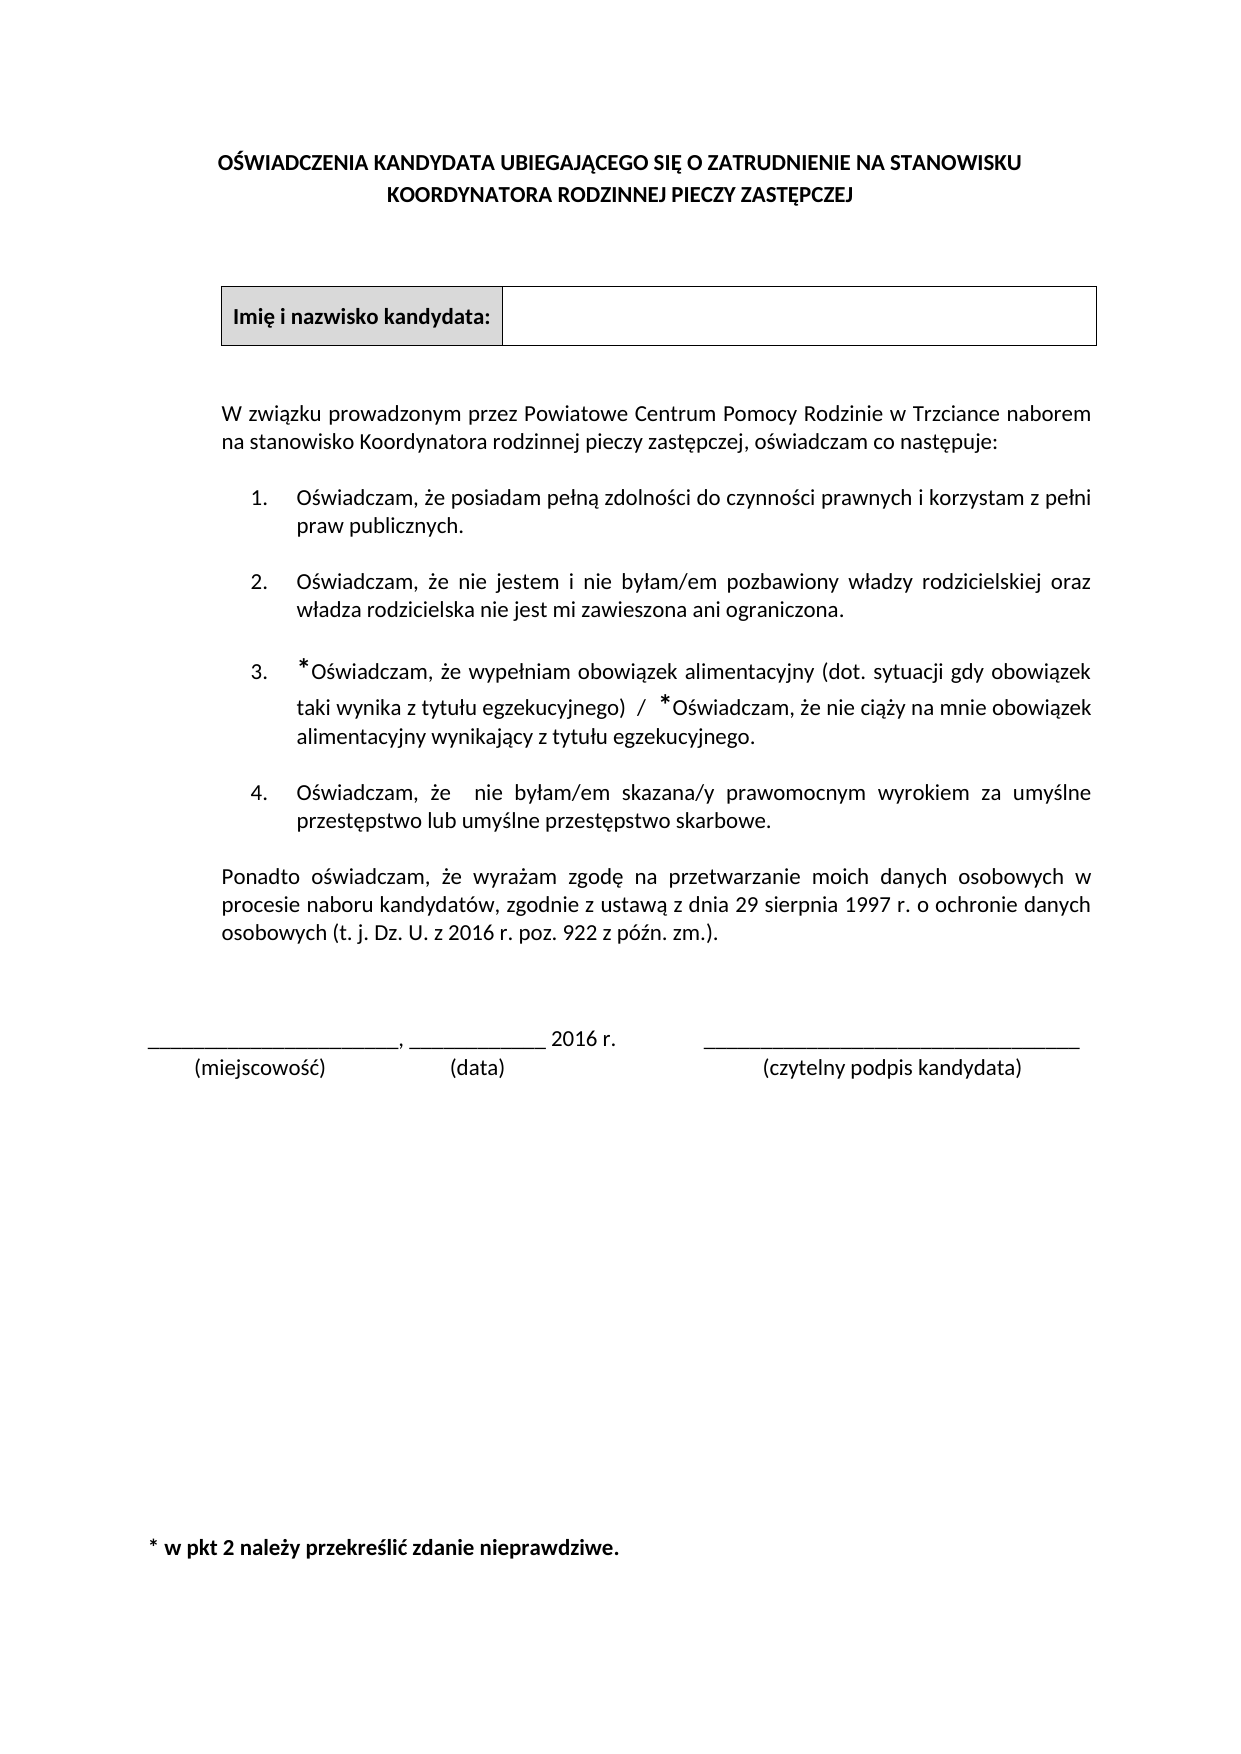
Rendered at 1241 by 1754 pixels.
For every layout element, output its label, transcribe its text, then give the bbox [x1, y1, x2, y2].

text (miejscowość) (data) (czytelny podpis kandydata) [148, 1053, 1093, 1081]
text ______________________, ____________ 2016 r. _________________________________ [148, 1024, 1093, 1053]
table_header [503, 287, 1096, 345]
list Oświadczam, że posiadam pełną zdolności do czynności prawnych i korzystam z pełni praw publicznych. [259, 483, 1093, 539]
list Ponadto oświadczam, że wyrażam zgodę na przetwarzanie moich danych osobowych w procesie naboru kandydatów, zgodnie z ustawą z dnia 29 sierpnia 1997 r. o ochronie danych osobowych (t. j. Dz. U. z 2016 r. poz. 922 z późn. zm.). [221, 862, 1093, 947]
list Oświadczam, że nie byłam/em skazana/y prawomocnym wyrokiem za umyślne przestępstwo lub umyślne przestępstwo skarbowe. [259, 778, 1093, 834]
table_header Imię i nazwisko kandydata: [222, 287, 502, 345]
list Oświadczam, że nie jestem i nie byłam/em pozbawiony władzy rodzicielskiej oraz władza rodzicielska nie jest mi zawieszona ani ograniczona. [259, 567, 1093, 623]
list W związku prowadzonym przez Powiatowe Centrum Pomocy Rodzinie w Trzciance naborem na stanowisko Koordynatora rodzinnej pieczy zastępczej, oświadczam co następuje: [221, 399, 1093, 455]
text OŚWIADCZENIA KANDYDATA UBIEGAJĄCEGO SIĘ O ZATRUDNIENIE NA STANOWISKU KOORDYNATORA RODZINNEJ PIECZY ZASTĘPCZEJ [148, 148, 1093, 208]
text * w pkt 2 należy przekreślić zdanie nieprawdziwe. [148, 1533, 1093, 1561]
list *Oświadczam, że wypełniam obowiązek alimentacyjny (dot. sytuacji gdy obowiązek taki wynika z tytułu egzekucyjnego) / *Oświadczam, że nie ciąży na mnie obowiązek alimentacyjny wynikający z tytułu egzekucyjnego. [259, 651, 1093, 750]
